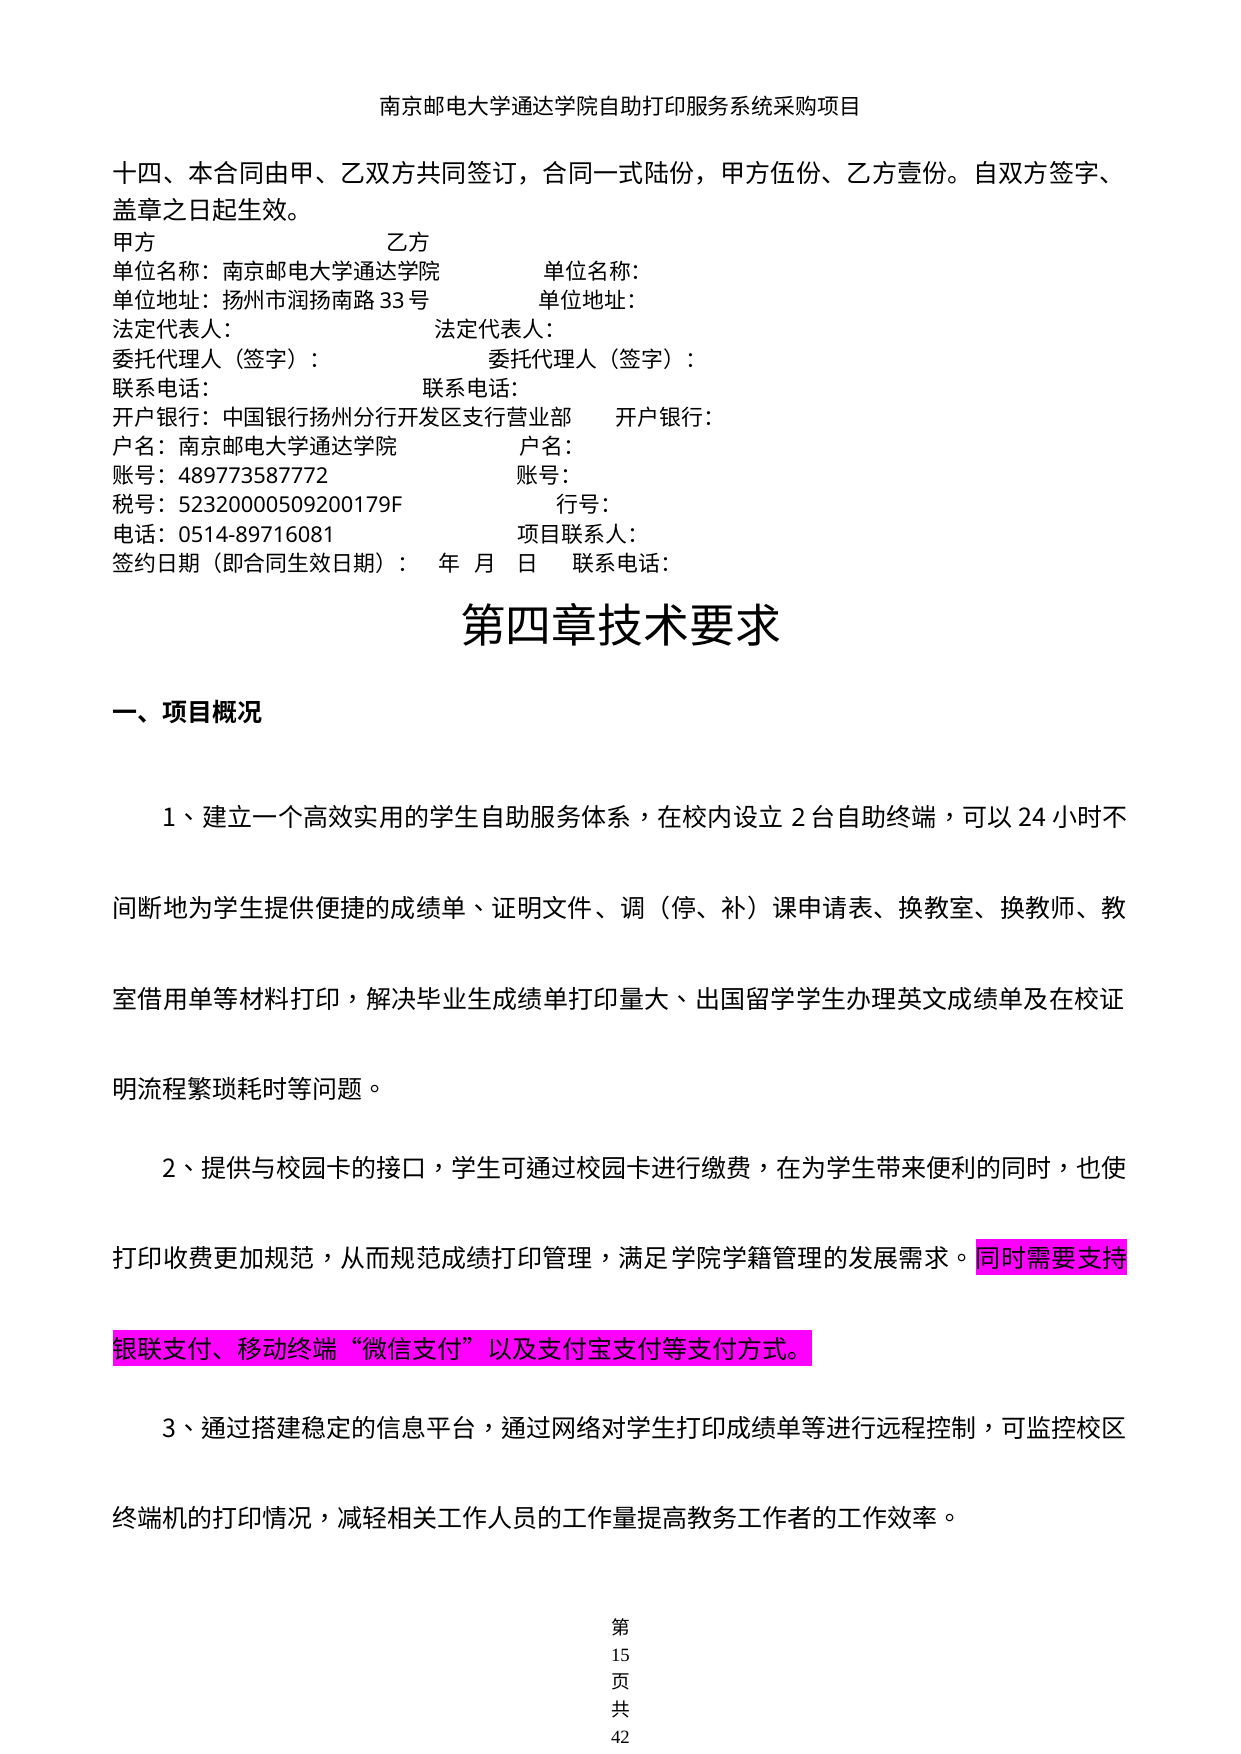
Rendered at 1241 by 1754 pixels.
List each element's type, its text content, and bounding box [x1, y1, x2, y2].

text 签约日期（即合同生效日期）： 年 月 日 联系电话： [112, 548, 1128, 577]
text 第四章技术要求 [112, 577, 1128, 668]
text 开户银行：中国银行扬州分行开发区支行营业部 开户银行： [112, 402, 1128, 431]
text 联系电话： 联系电话： [112, 373, 1128, 402]
text 1、建立一个高效实用的学生自助服务体系，在校内设立2台自助终端，可以24小时不间断地为学生提供便捷的成绩单、证明文件、调（停、补）课申请表、换教室、换教师、教室借用单等材料打印，解决毕业生成绩单打印量大、出国留学学生办理英文成绩单及在校证明流程繁琐耗时等问题。 [112, 786, 1128, 1118]
text 一、项目概况 [112, 680, 1128, 741]
text 甲方 乙方 [112, 227, 1128, 256]
text 电话：0514-89716081 项目联系人： [112, 519, 1128, 548]
text 税号：52320000509200179F 行号： [112, 489, 1128, 519]
text 账号：489773587772 账号： [112, 460, 1128, 489]
text 2、提供与校园卡的接口，学生可通过校园卡进行缴费，在为学生带来便利的同时，也使打印收费更加规范，从而规范成绩打印管理，满足学院学籍管理的发展需求。同时需要支持银联支付、移动终端“微信支付”以及支付宝支付等支付方式。 [112, 1136, 1128, 1378]
text 户名：南京邮电大学通达学院 户名： [112, 431, 1128, 460]
text 单位名称：南京邮电大学通达学院 单位名称： [112, 256, 1128, 285]
text 十四、本合同由甲、乙双方共同签订，合同一式陆份，甲方伍份、乙方壹份。自双方签字、盖章之日起生效。 [112, 152, 1128, 227]
text 3、通过搭建稳定的信息平台，通过网络对学生打印成绩单等进行远程控制，可监控校区终端机的打印情况，减轻相关工作人员的工作量提高教务工作者的工作效率。 [112, 1396, 1128, 1547]
text 单位地址：扬州市润扬南路33号 单位地址： [112, 285, 1128, 314]
text 法定代表人： 法定代表人： [112, 314, 1128, 344]
text 委托代理人（签字）： 委托代理人（签字）： [112, 344, 1128, 373]
